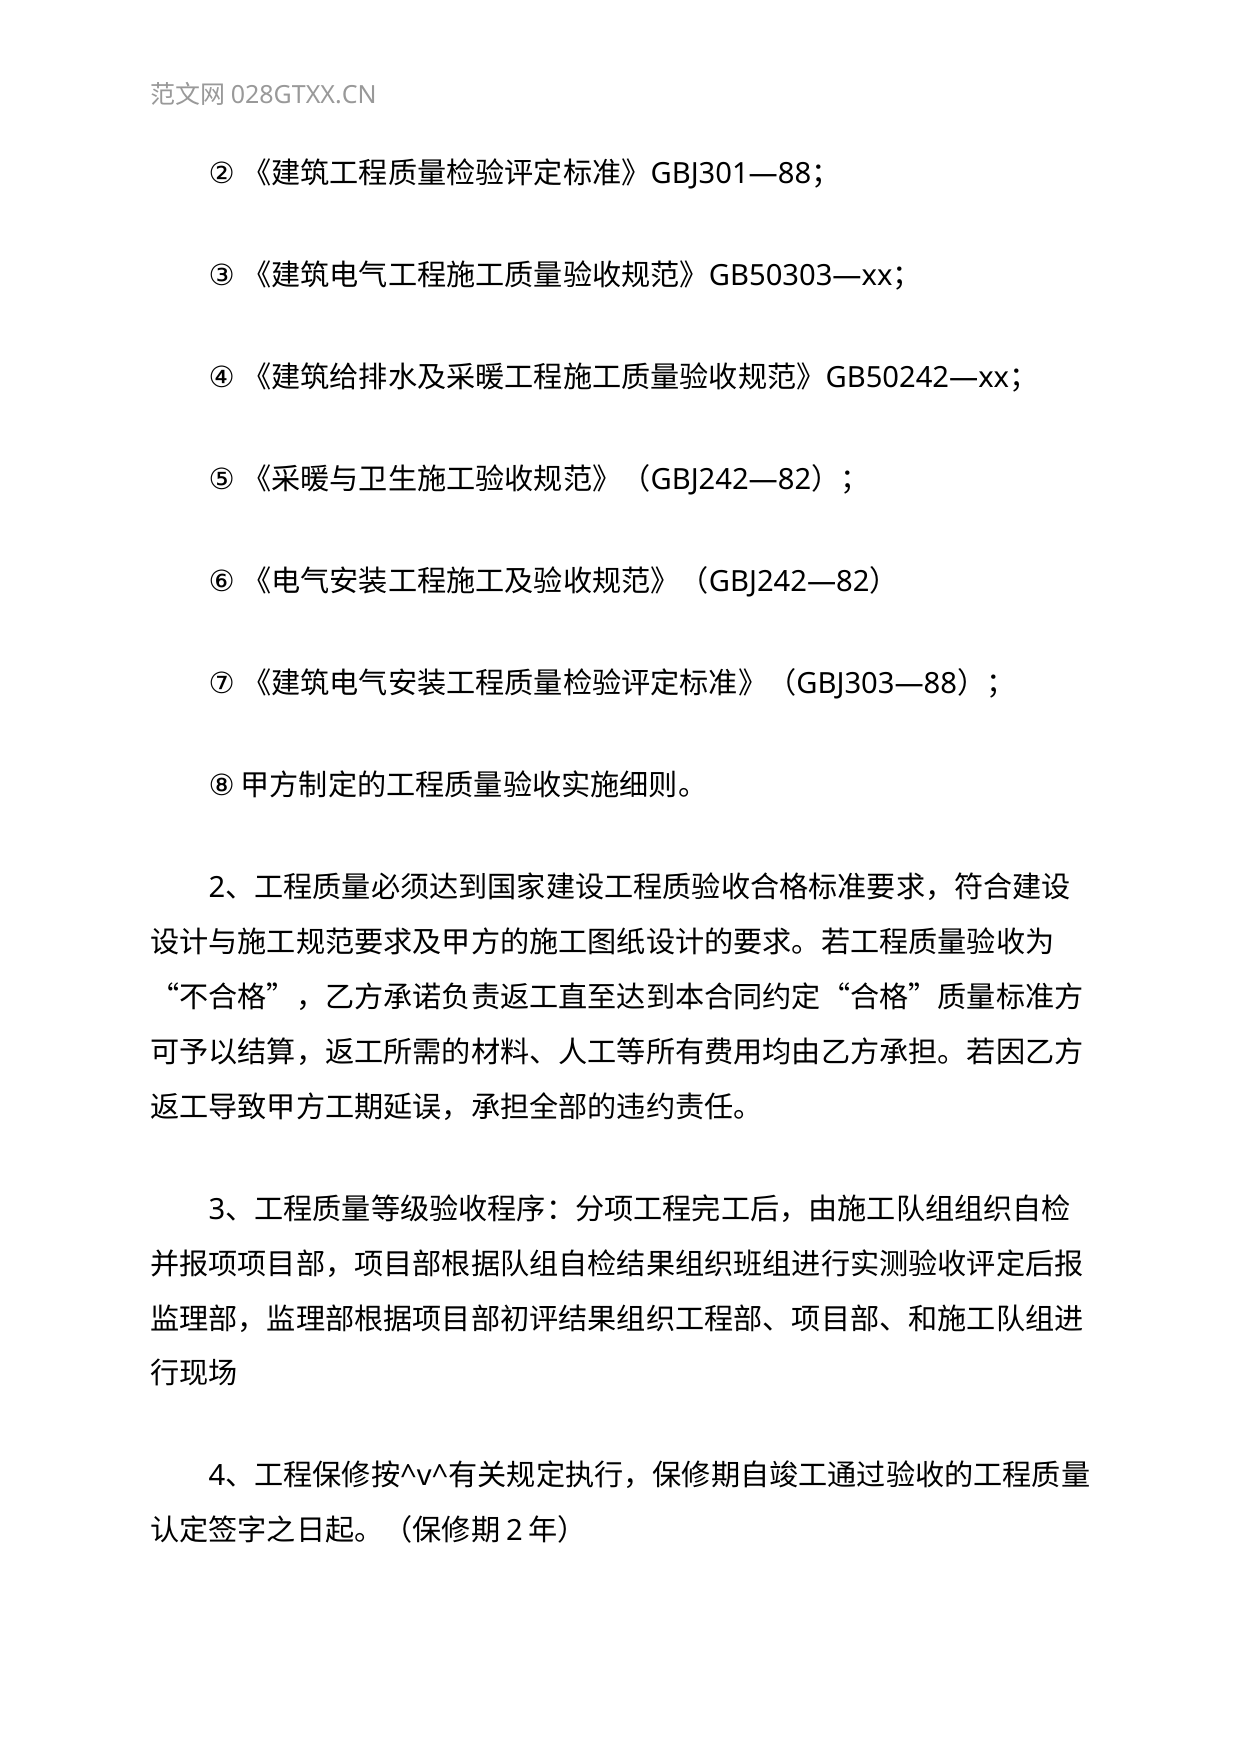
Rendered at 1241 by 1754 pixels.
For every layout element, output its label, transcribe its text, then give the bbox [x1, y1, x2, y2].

text 2、工程质量必须达到国家建设工程质验收合格标准要求，符合建设设计与施工规范要求及甲方的施工图纸设计的要求。若工程质量验收为“不合格”，乙方承诺负责返工直至达到本合同约定“合格”质量标准方可予以结算，返工所需的材料、人工等所有费用均由乙方承担。若因乙方返工导致甲方工期延误，承担全部的违约责任。 [150, 864, 1090, 1126]
text ⑦ 《建筑电气安装工程质量检验评定标准》（GBJ303—88）； [150, 660, 1090, 702]
text ② 《建筑工程质量检验评定标准》GBJ301—88； [150, 150, 1090, 192]
text ⑤ 《采暖与卫生施工验收规范》（GBJ242—82）； [150, 456, 1090, 498]
text 3、工程质量等级验收程序：分项工程完工后，由施工队组组织自检并报项项目部，项目部根据队组自检结果组织班组进行实测验收评定后报监理部，监理部根据项目部初评结果组织工程部、项目部、和施工队组进行现场 [150, 1185, 1090, 1392]
text ⑥ 《电气安装工程施工及验收规范》（GBJ242—82） [150, 558, 1090, 600]
text ③ 《建筑电气工程施工质量验收规范》GB50303—xx； [150, 252, 1090, 294]
text ④ 《建筑给排水及采暖工程施工质量验收规范》GB50242—xx； [150, 354, 1090, 396]
text 4、工程保修按^v^有关规定执行，保修期自竣工通过验收的工程质量认定签字之日起。（保修期2年） [150, 1452, 1090, 1549]
text ⑧甲方制定的工程质量验收实施细则。 [150, 762, 1090, 804]
